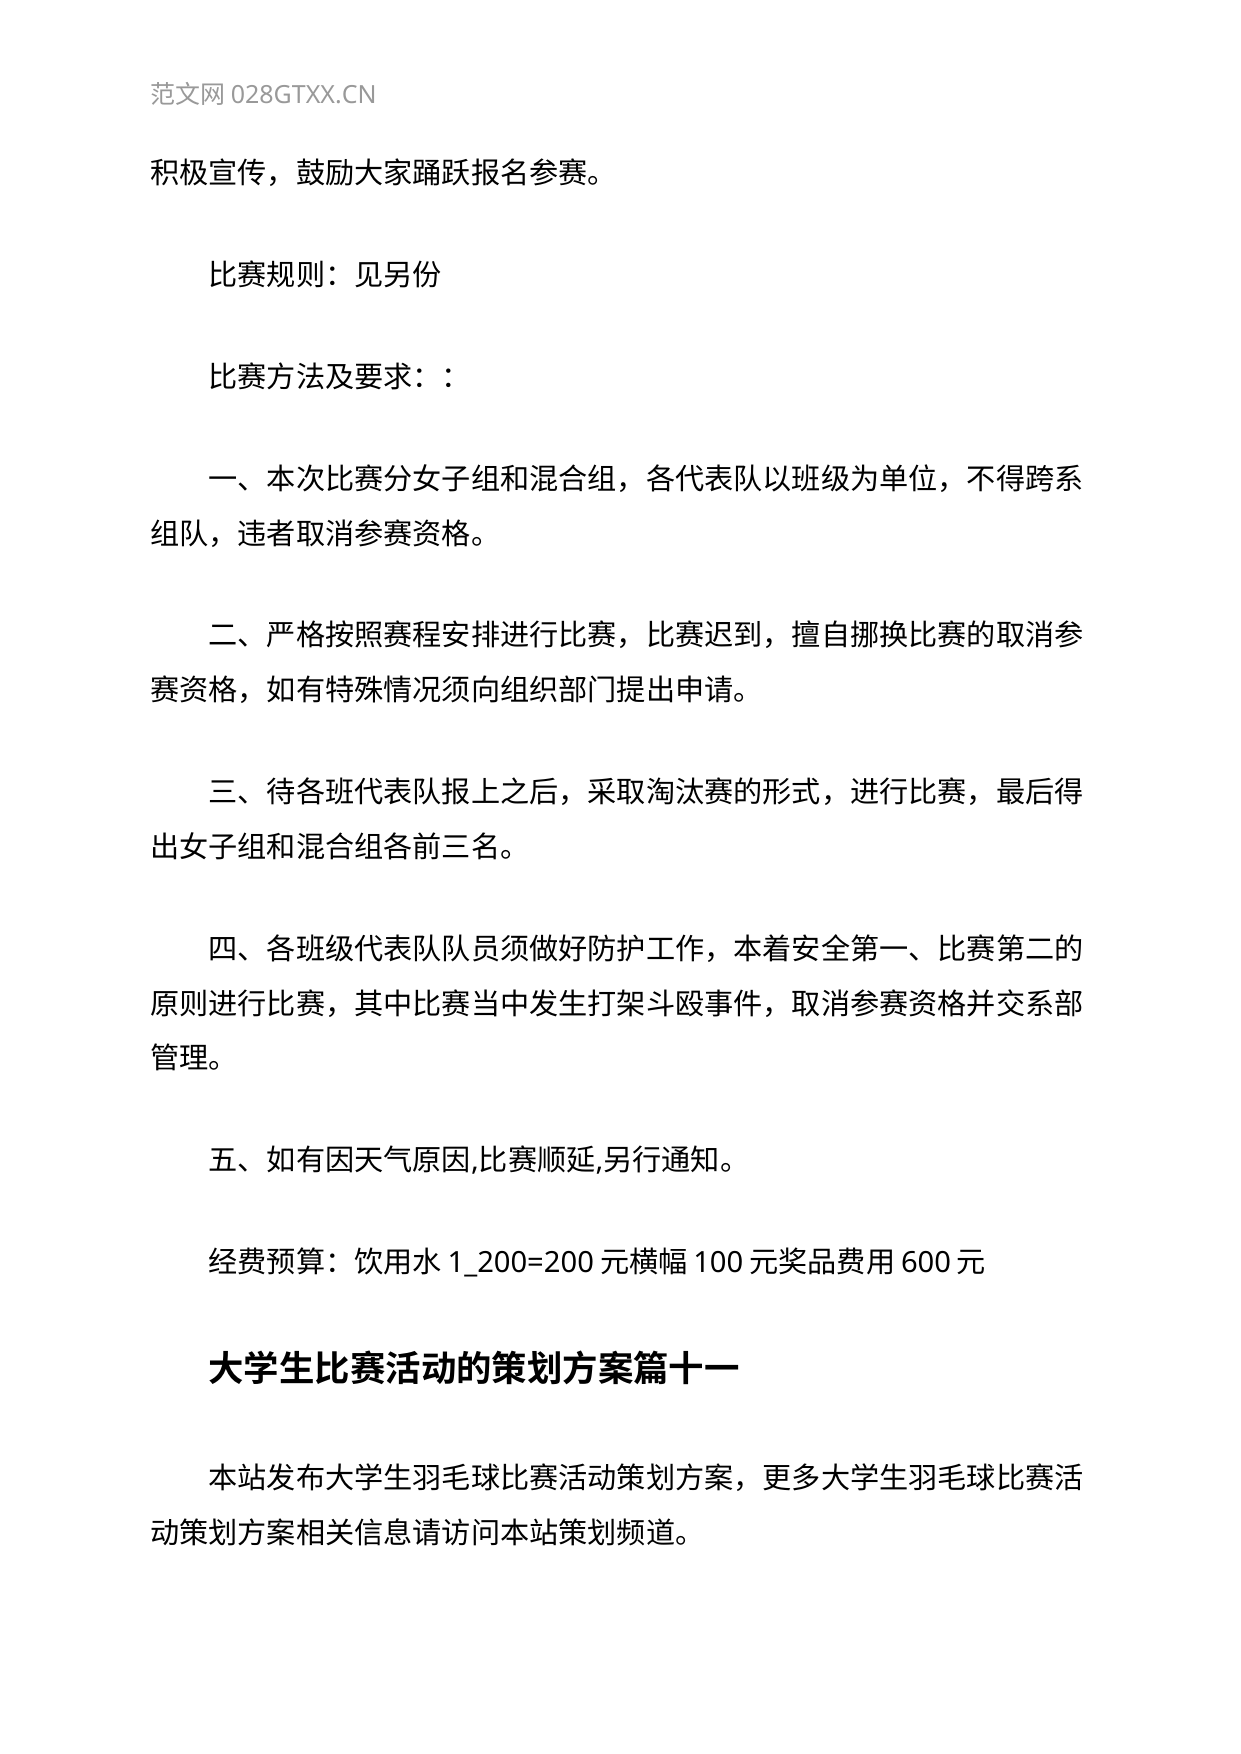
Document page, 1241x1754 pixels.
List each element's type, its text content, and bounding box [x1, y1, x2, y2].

text 比赛方法及要求：： [150, 353, 1090, 396]
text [150, 150, 1090, 192]
text 四、各班级代表队队员须做好防护工作，本着安全第一、比赛第二的原则进行比赛，其中比赛当中发生打架斗殴事件，取消参赛资格并交系部管理。 [150, 925, 1090, 1077]
text 比赛规则：见另份 [150, 252, 1090, 294]
text 五、如有因天气原因,比赛顺延,另行通知。 [150, 1137, 1090, 1179]
text 一、本次比赛分女子组和混合组，各代表队以班级为单位，不得跨系组队，违者取消参赛资格。 [150, 455, 1090, 552]
text 大学生比赛活动的策划方案篇十一 [150, 1341, 1090, 1392]
text 本站发布大学生羽毛球比赛活动策划方案，更多大学生羽毛球比赛活动策划方案相关信息请访问本站策划频道。 [150, 1454, 1090, 1551]
text 经费预算：饮用水1_200=200元横幅100元奖品费用600元 [150, 1239, 1090, 1281]
text 二、严格按照赛程安排进行比赛，比赛迟到，擅自挪换比赛的取消参赛资格，如有特殊情况须向组织部门提出申请。 [150, 612, 1090, 709]
text 三、待各班代表队报上之后，采取淘汰赛的形式，进行比赛，最后得出女子组和混合组各前三名。 [150, 769, 1090, 866]
